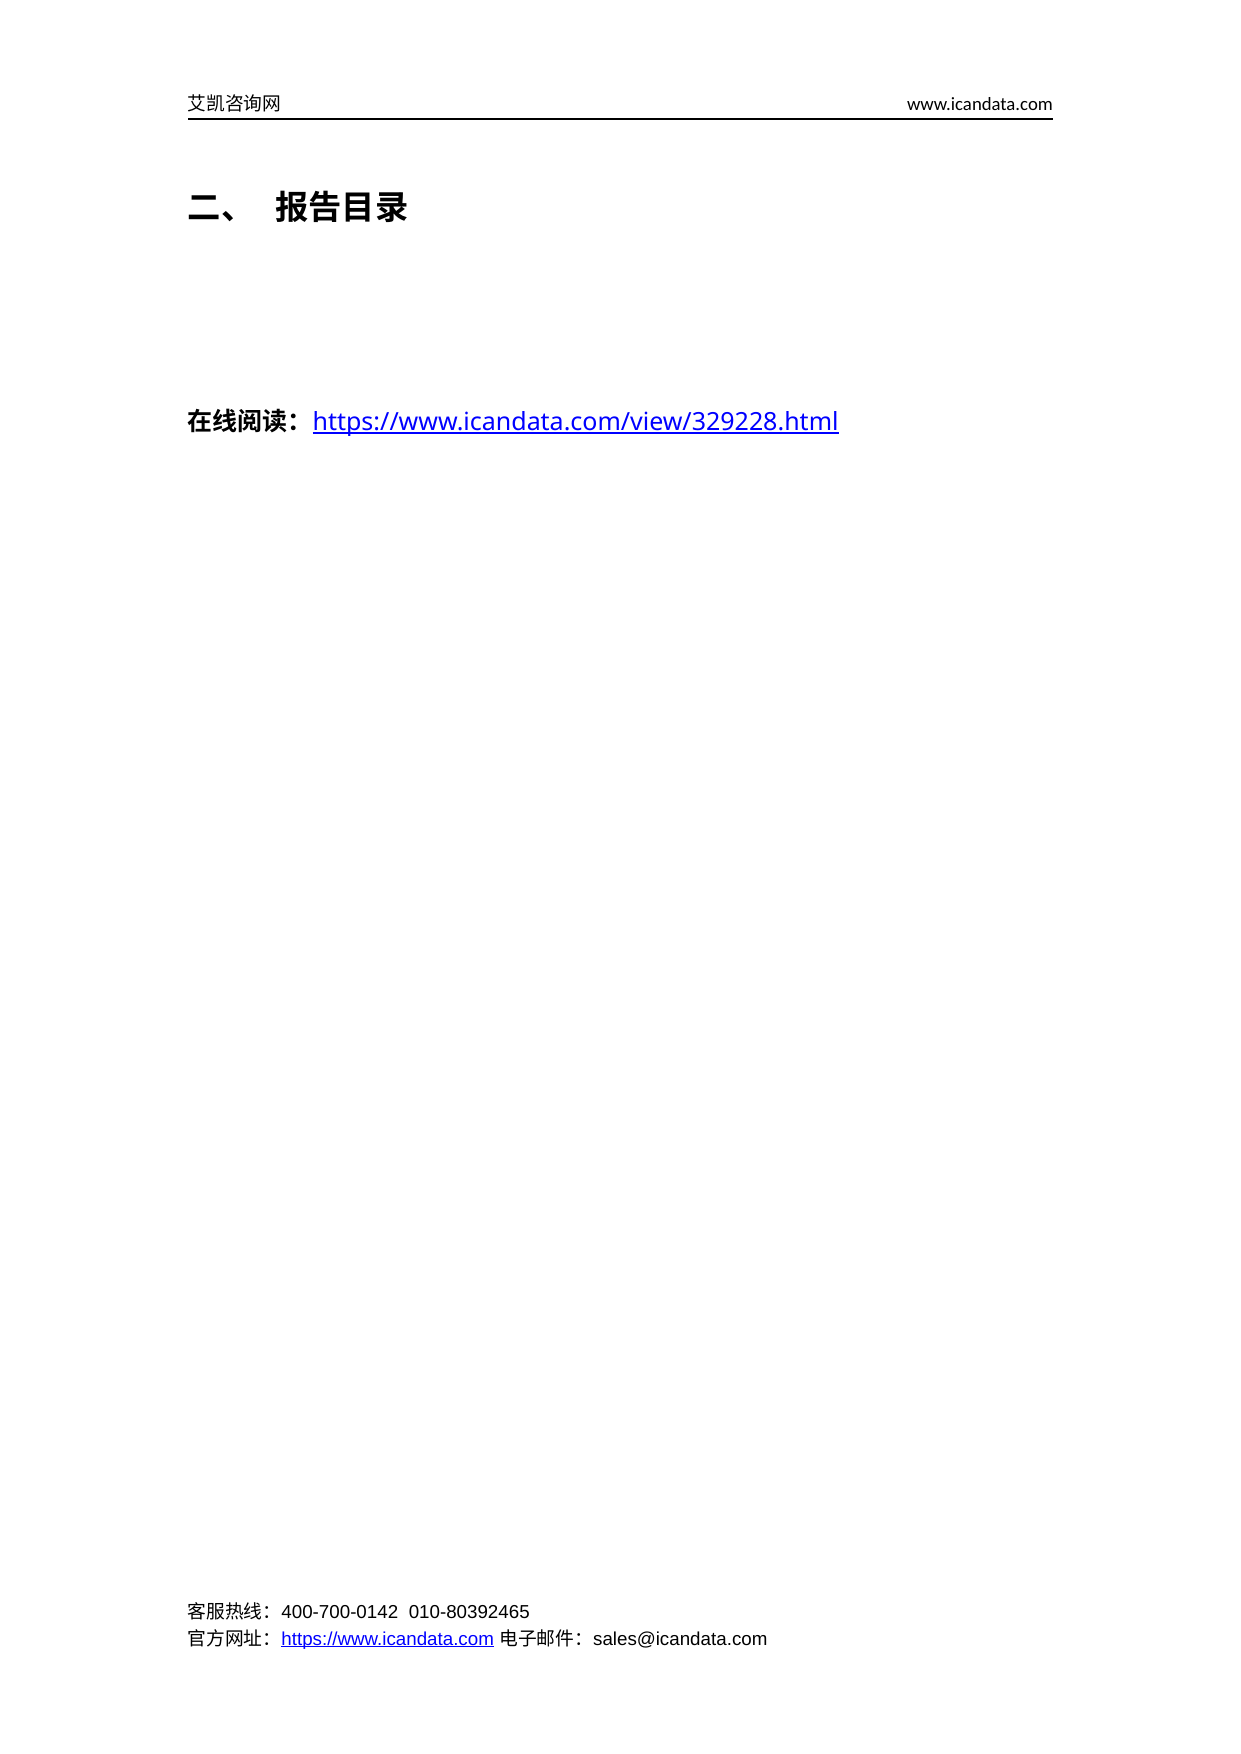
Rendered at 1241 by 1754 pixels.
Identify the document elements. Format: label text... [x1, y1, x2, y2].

subtitle 报告目录 [187, 172, 1053, 237]
text 在线阅读：https://www.icandata.com/view/329228.html [187, 387, 1053, 452]
